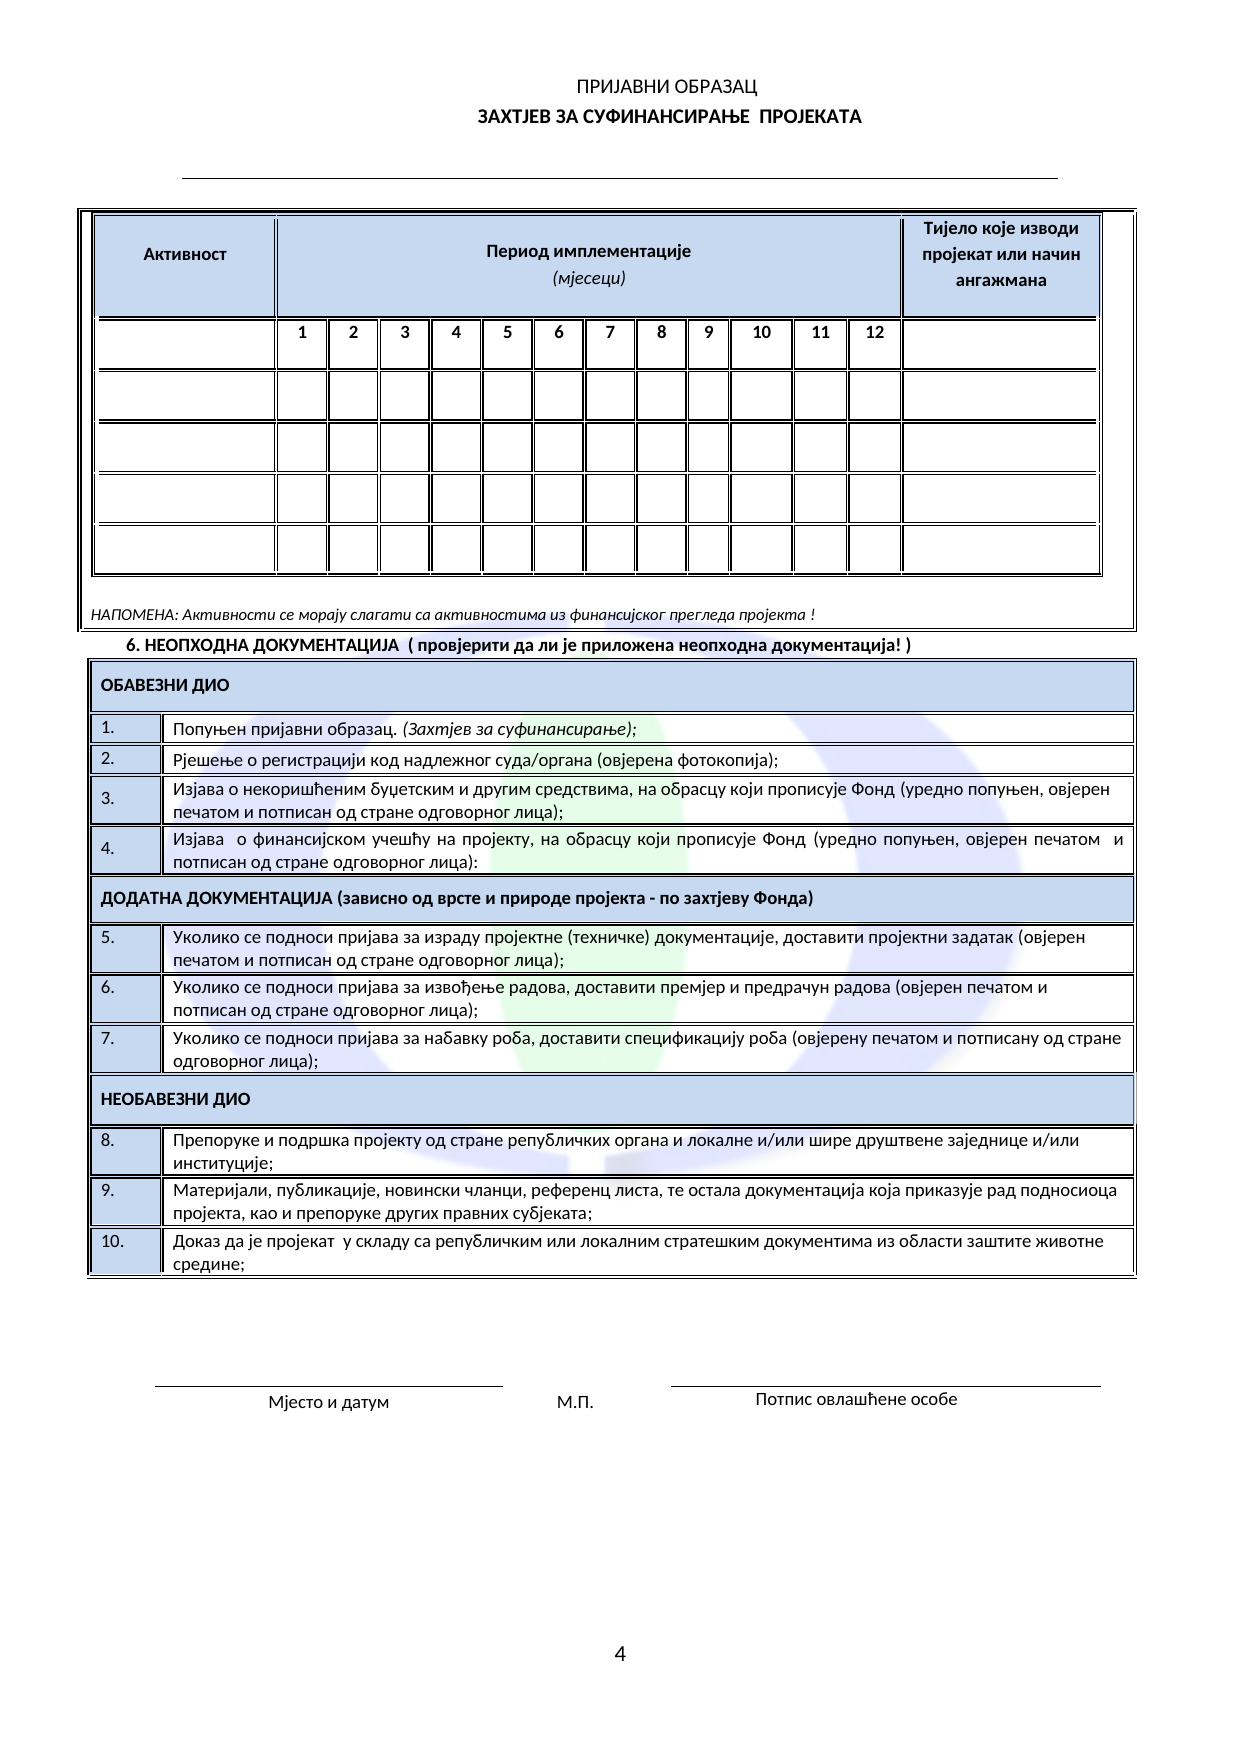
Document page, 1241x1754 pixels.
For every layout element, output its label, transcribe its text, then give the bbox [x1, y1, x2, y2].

table_cell НЕОБАВЕЗНИ ДИО [92, 1076, 1133, 1124]
table_cell 6. НЕОПХОДНА ДОКУМЕНТАЦИЈА ( провјерити да ли је приложена неопходна документација! ) [89, 632, 1135, 658]
table_cell Материјали, публикације, новински чланци, референц листа, те остала документација која приказује рад подносиоца пројекта, као и препоруке других правних субјеката; [164, 1179, 1133, 1224]
table_cell ДОДАТНА ДОКУМЕНТАЦИЈА (зависно од врсте и природе пројекта - по захтјеву Фонда) [92, 877, 1133, 921]
table_cell Доказ да је пројекат у складу са републичким или локалним стратешким документима из области заштите животне средине; [162, 1225, 1135, 1274]
table_cell Изјава о финансијском учешћу на пројекту, на обрасцу који прописује Фонд (уредно попуњен, овјерен печатом и потписан од стране одговорног лица): [164, 827, 1133, 873]
table_cell 7. [92, 1026, 160, 1072]
table_header Мјесто и датум [155, 1387, 503, 1421]
table_cell 9. [92, 1179, 160, 1224]
table_cell 8. [92, 1129, 160, 1174]
table_cell Рјешење о регистрацији код надлежног суда/органа (овјерена фотокопија); [164, 746, 1133, 773]
table_cell 6. [92, 976, 160, 1022]
table_cell Изјава о некоришћеним буџетским и другим средствима, на обрасцу који прописује Фонд (уредно попуњен, овјерен печатом и потписан од стране одговорног лица); [164, 777, 1133, 823]
table_cell 3. [92, 777, 160, 823]
table_cell 10. [89, 1225, 162, 1274]
table_header М.П. [504, 1387, 671, 1421]
table_cell Уколико се подноси пријава за извођење радова, доставити премјер и предрачун радова (овјерен печатом и потписан од стране одговорног лица); [164, 976, 1133, 1022]
table_cell 2. [92, 746, 160, 773]
table_cell Уколико се подноси пријава за израду пројектне (техничке) документације, доставити пројектни задатак (овјерен печатом и потписан од стране одговорног лица); [164, 926, 1133, 971]
table_cell 4. [92, 827, 160, 873]
table_cell Уколико се подноси пријава за набавку роба, доставити спецификацију роба (овјерену печатом и потписану од стране одговорног лица); [164, 1026, 1133, 1072]
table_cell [79, 209, 1135, 628]
table_header Потпис овлашћене особе [672, 1387, 1101, 1421]
table_cell Попуњен пријавни образац. (Захтјев за суфинансирање); [164, 715, 1133, 742]
table_cell Препоруке и подршка пројекту од стране републичких органа и локалне и/или шире друштвене заједнице и/или институције; [164, 1129, 1133, 1174]
table_cell 5. [92, 926, 160, 971]
table_cell ОБАВЕЗНИ ДИО [92, 662, 1133, 711]
table_cell 1. [92, 715, 160, 742]
